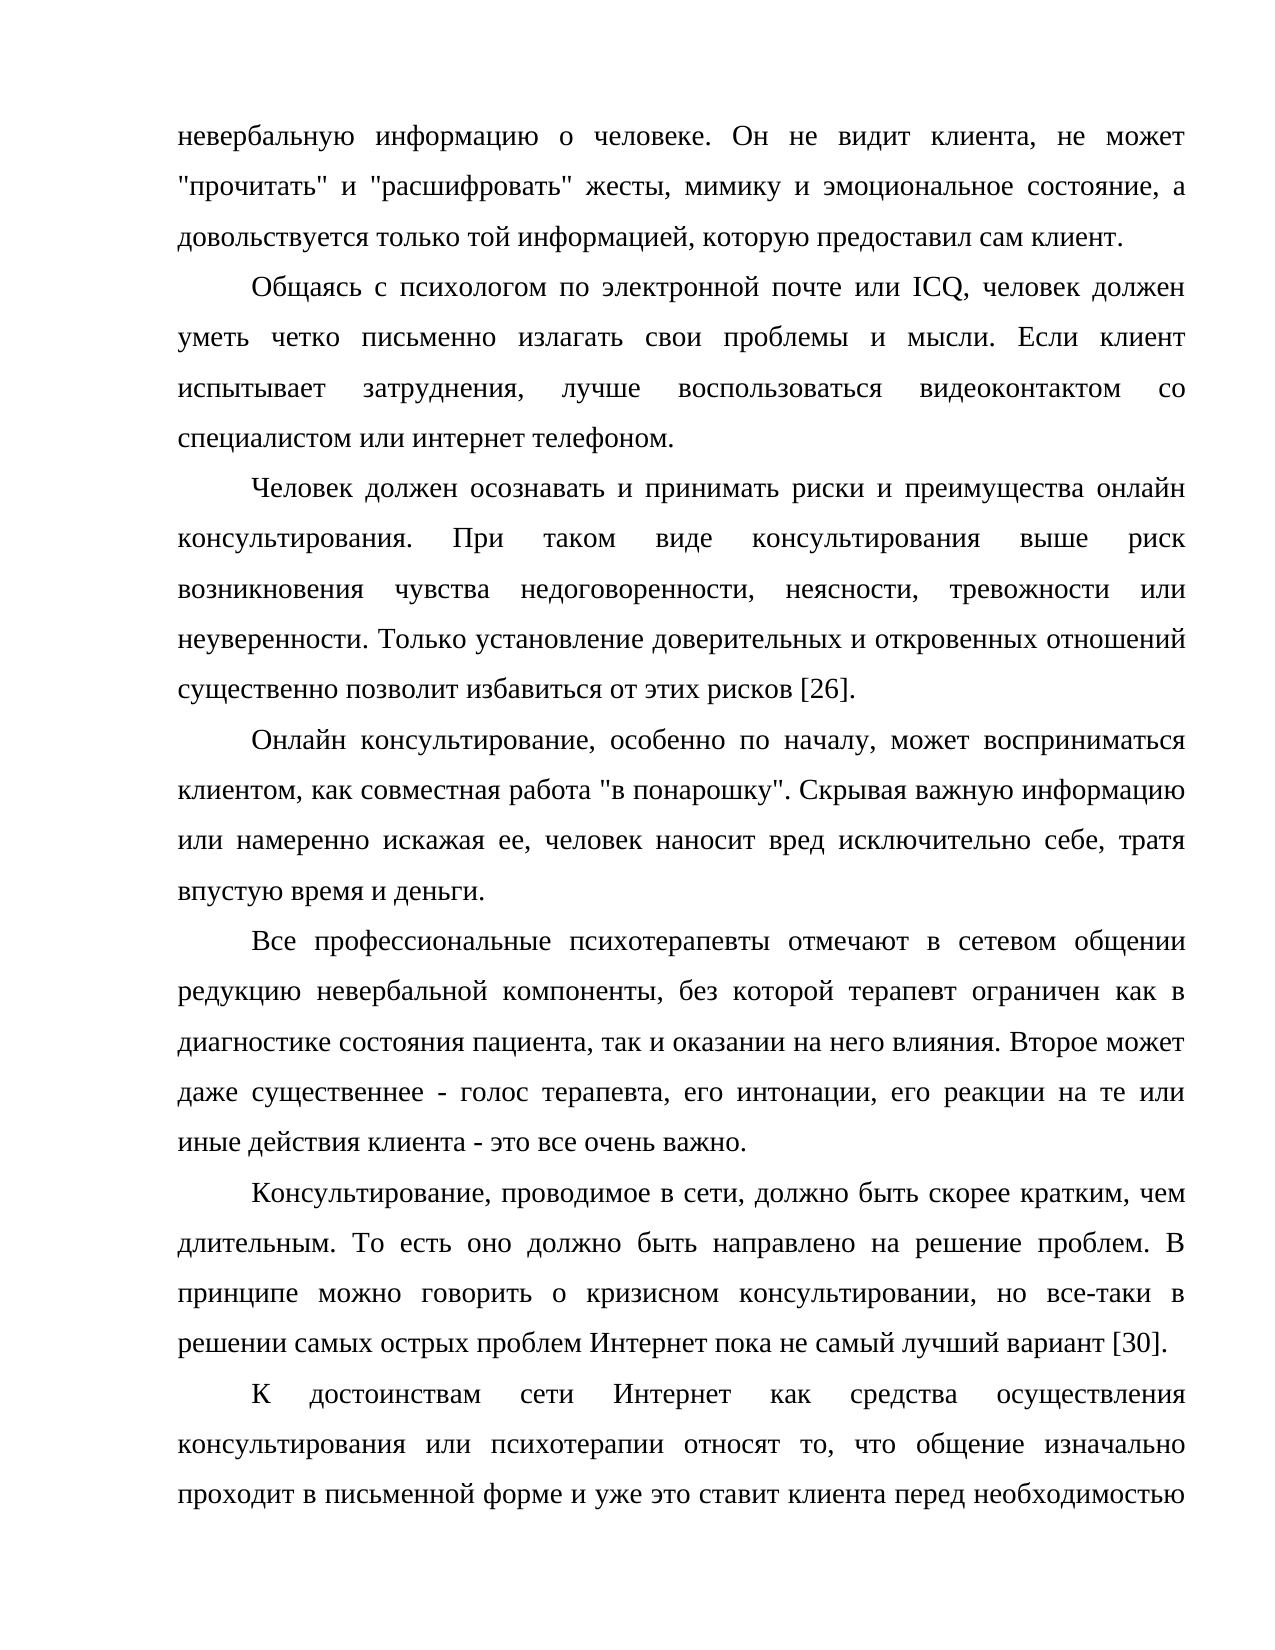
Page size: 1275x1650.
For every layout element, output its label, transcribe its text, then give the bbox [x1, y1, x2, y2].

text Все профессиональные психотерапевты отмечают в сетевом общении редукцию невербальной компоненты, без которой терапевт ограничен как в диагностике состояния пациента, так и оказании на него влияния. Второе может даже существеннее - голос терапевта, его интонации, его реакции на те или иные действия клиента - это все очень важно. [177, 923, 1186, 1158]
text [177, 1376, 1186, 1510]
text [177, 118, 1186, 252]
text Человек должен осознавать и принимать риски и преимущества онлайн консультирования. При таком виде консультирования выше риск возникновения чувства недоговоренности, неясности, тревожности или неуверенности. Только установление доверительных и откровенных отношений существенно позволит избавиться от этих рисков [26]. [177, 470, 1186, 705]
text Онлайн консультирование, особенно по началу, может восприниматься клиентом, как совместная работа "в понарошку". Скрывая важную информацию или намеренно искажая ее, человек наносит вред исключительно себе, тратя впустую время и деньги. [177, 722, 1186, 906]
text Общаясь с психологом по электронной почте или ICQ, человек должен уметь четко письменно излагать свои проблемы и мысли. Если клиент испытывает затруднения, лучше воспользоваться видеоконтактом со специалистом или интернет телефоном. [177, 269, 1186, 453]
text Консультирование, проводимое в сети, должно быть скорее кратким, чем длительным. То есть оно должно быть направлено на решение проблем. В принципе можно говорить о кризисном консультировании, но все-таки в решении самых острых проблем Интернет пока не самый лучший вариант [30]. [177, 1175, 1186, 1359]
